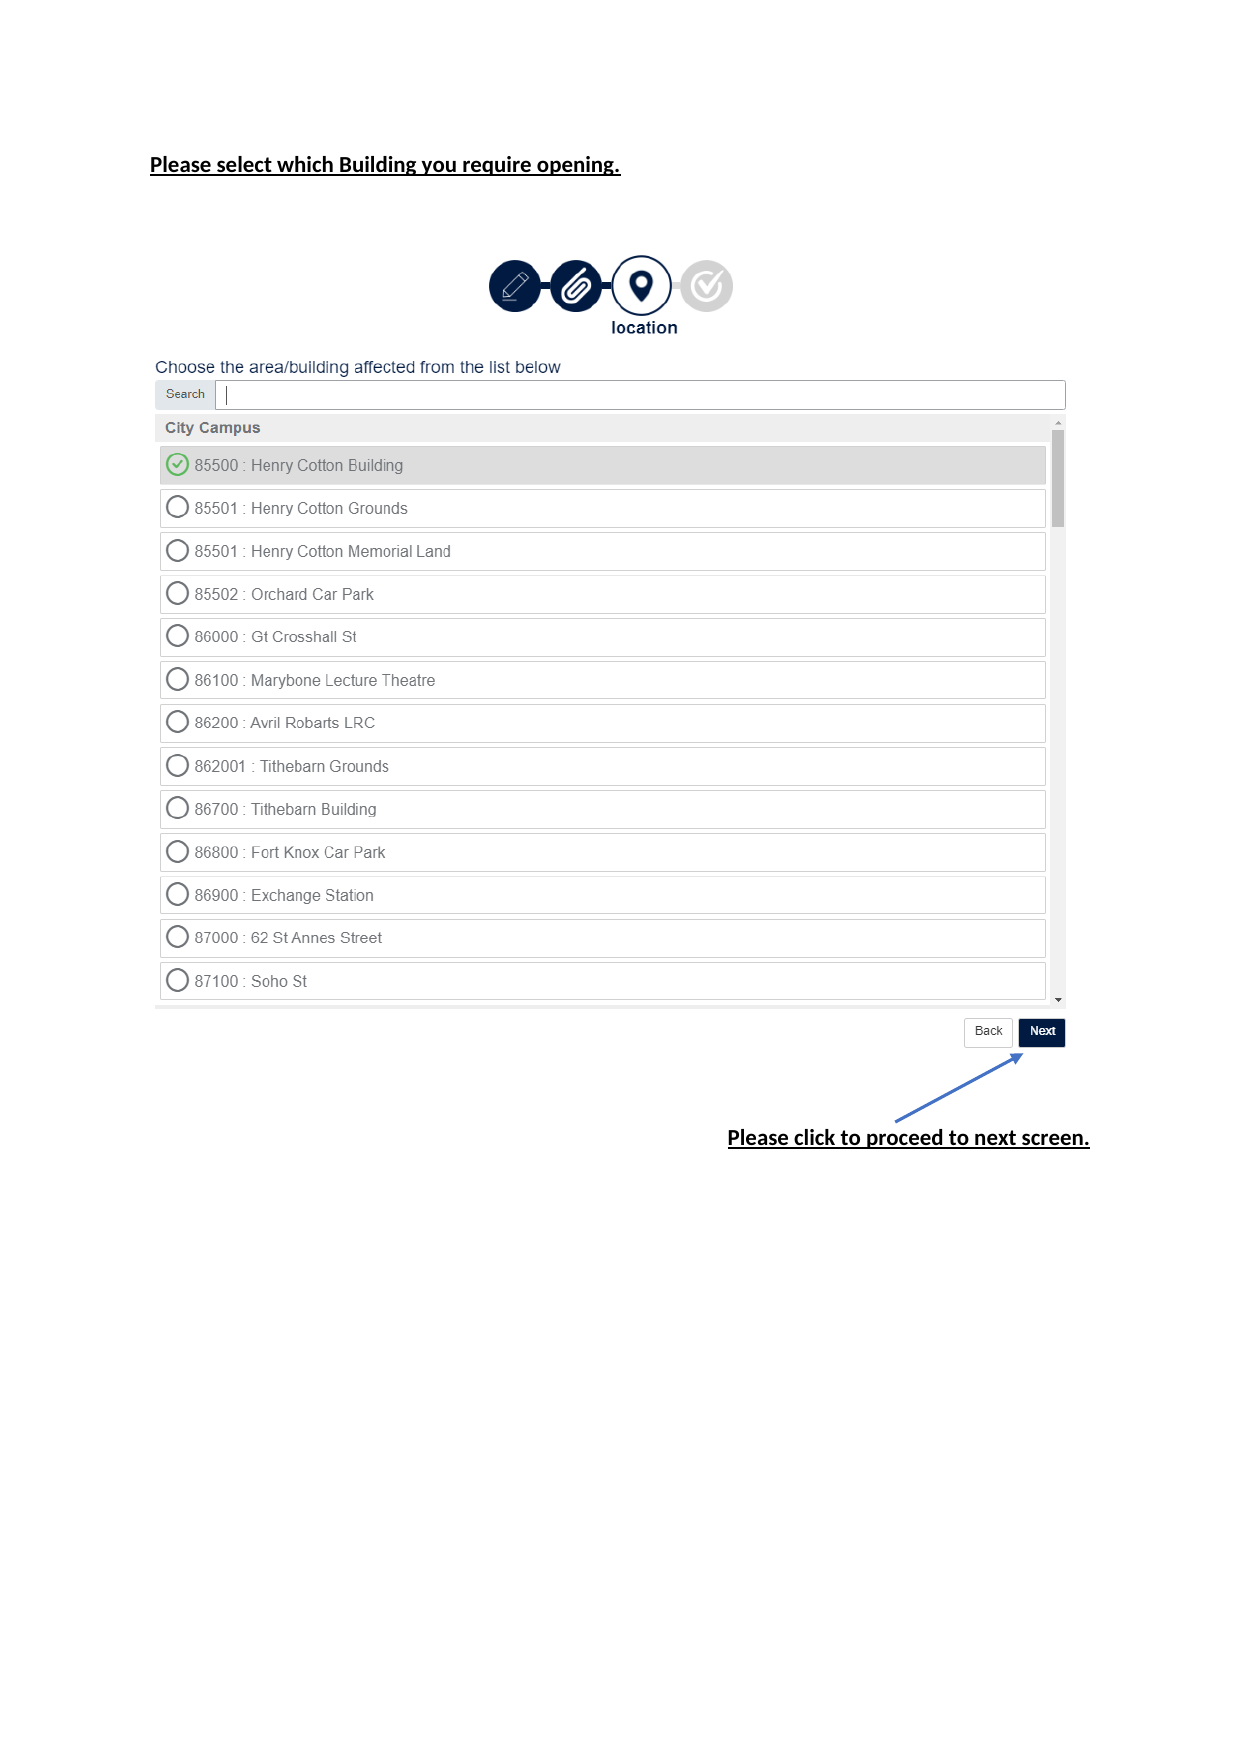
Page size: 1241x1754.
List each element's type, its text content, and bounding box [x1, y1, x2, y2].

text Please select which Building you require opening. [150, 150, 1090, 178]
picture [150, 243, 1091, 1058]
text Please click to proceed to next screen. [150, 1123, 1090, 1151]
